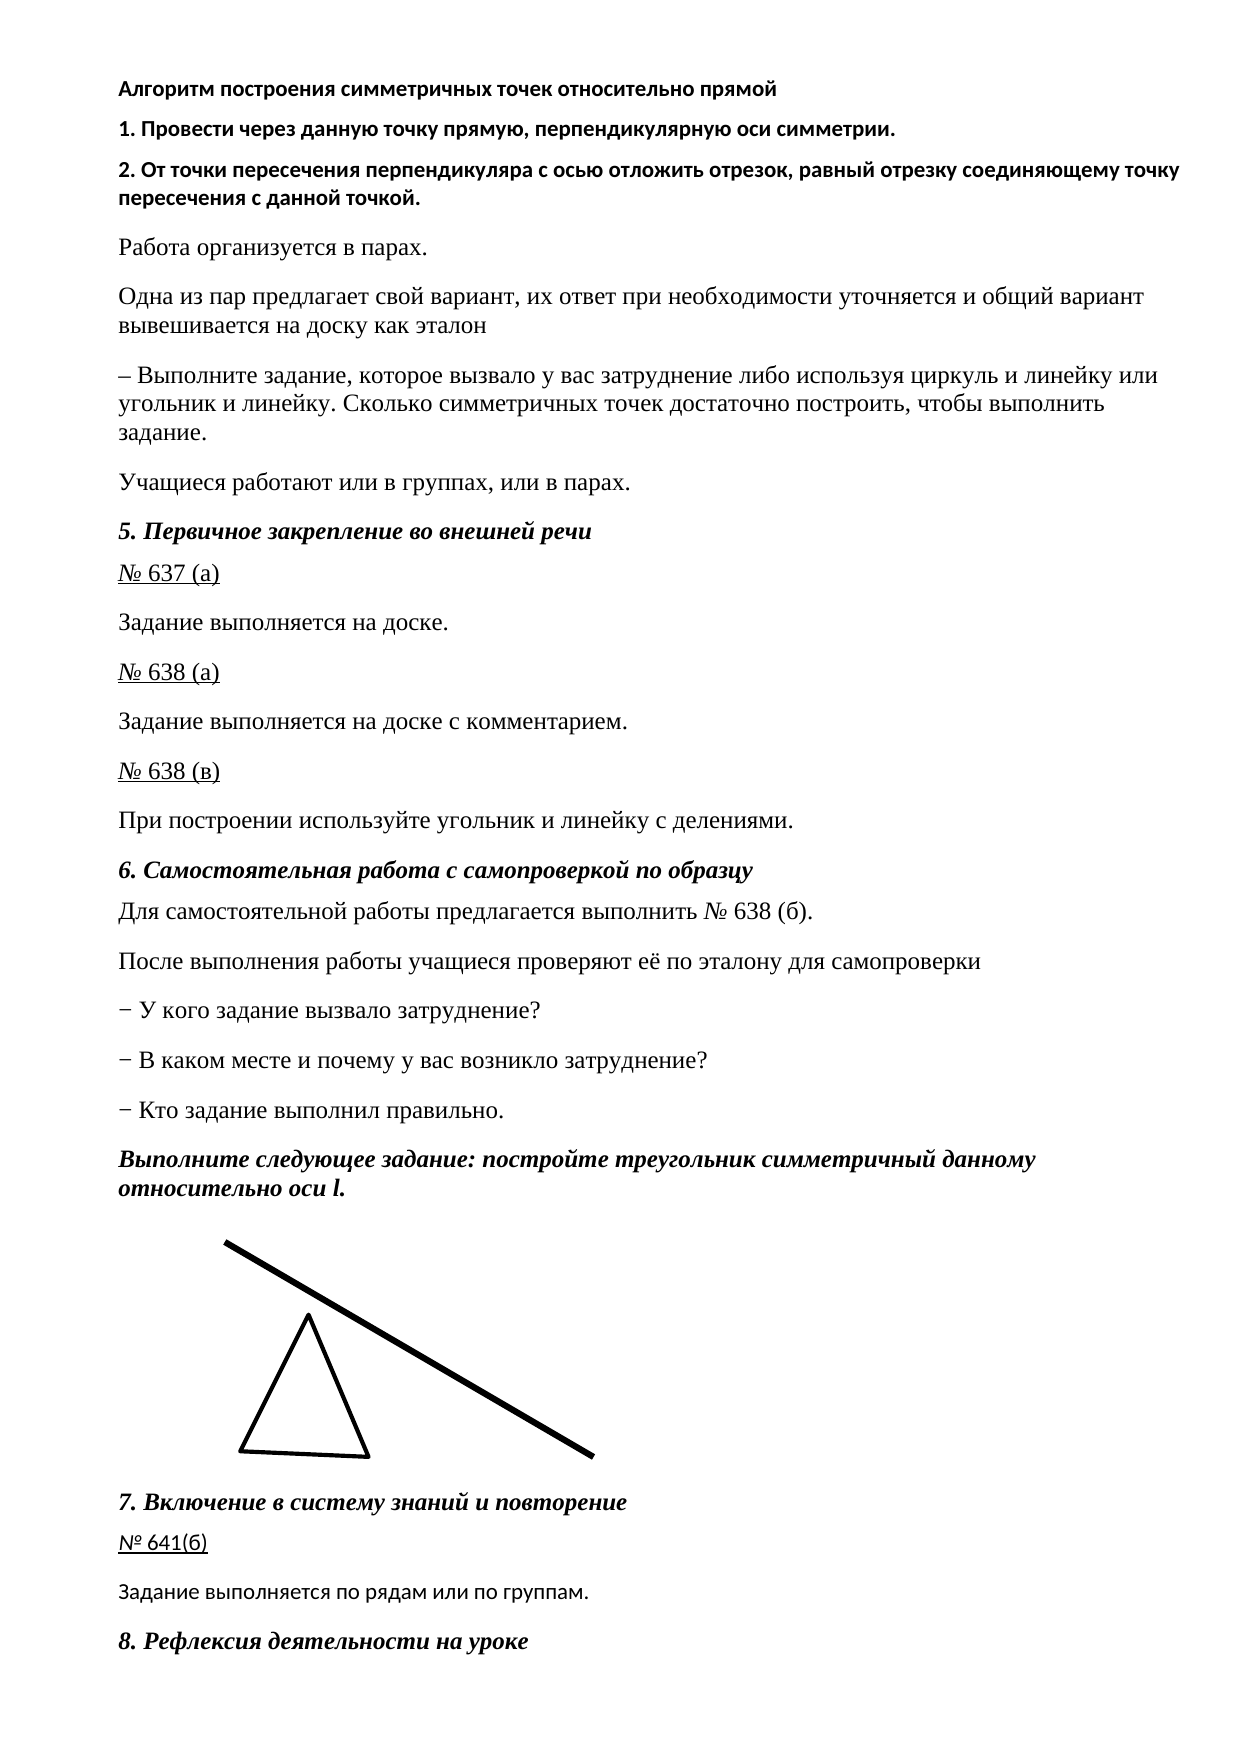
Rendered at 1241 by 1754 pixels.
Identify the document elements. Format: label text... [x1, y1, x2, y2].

text После выполнения работы учащиеся проверяют её по эталону для самопроверки [118, 946, 1181, 975]
text − В каком месте и почему у вас возникло затруднение? [118, 1045, 1181, 1074]
text № 641(б) [118, 1528, 1181, 1556]
text № 638 (в) [118, 756, 1181, 785]
text – Выполните задание, которое вызвало у вас затруднение либо используя циркуль и линейку или угольник и линейку. Сколько симметричных точек достаточно построить, чтобы выполнить задание. [118, 360, 1181, 446]
text Алгоритм построения симметричных точек относительно прямой [118, 74, 1181, 102]
text № 638 (а) [118, 657, 1181, 686]
text Учащиеся работают или в группах, или в парах. [118, 467, 1181, 496]
text − Кто задание выполнил правильно. [118, 1095, 1181, 1123]
text Для самостоятельной работы предлагается выполнить № 638 (б). [118, 896, 1181, 925]
text 7. Включение в систему знаний и повторение [118, 1487, 1181, 1516]
text Одна из пар предлагает свой вариант, их ответ при необходимости уточняется и общий вариант вывешивается на доску как эталон [118, 281, 1181, 339]
text 5. Первичное закрепление во внешней речи [118, 516, 1181, 545]
text Работа организуется в парах. [118, 232, 1181, 261]
text − У кого задание вызвало затруднение? [118, 996, 1181, 1024]
text 6. Самостоятельная работа с самопроверкой по образцу [118, 855, 1181, 884]
text Задание выполняется на доске с комментарием. [118, 706, 1181, 735]
list Выполните следующее задание: постройте треугольник симметричный данному относительно оси l. [118, 1144, 1181, 1202]
text 1. Провести через данную точку прямую, перпендикулярную оси симметрии. [118, 114, 1181, 142]
text № 637 (а) [118, 558, 1181, 586]
text При построении используйте угольник и линейку с делениями. [118, 806, 1181, 834]
text 2. От точки пересечения перпендикуляра с осью отложить отрезок, равный отрезку соединяющему точку пересечения с данной точкой. [118, 155, 1181, 211]
text Задание выполняется по рядам или по группам. [118, 1577, 1181, 1605]
text 8. Рефлексия деятельности на уроке [118, 1626, 1181, 1655]
text Задание выполняется на доске. [118, 607, 1181, 636]
